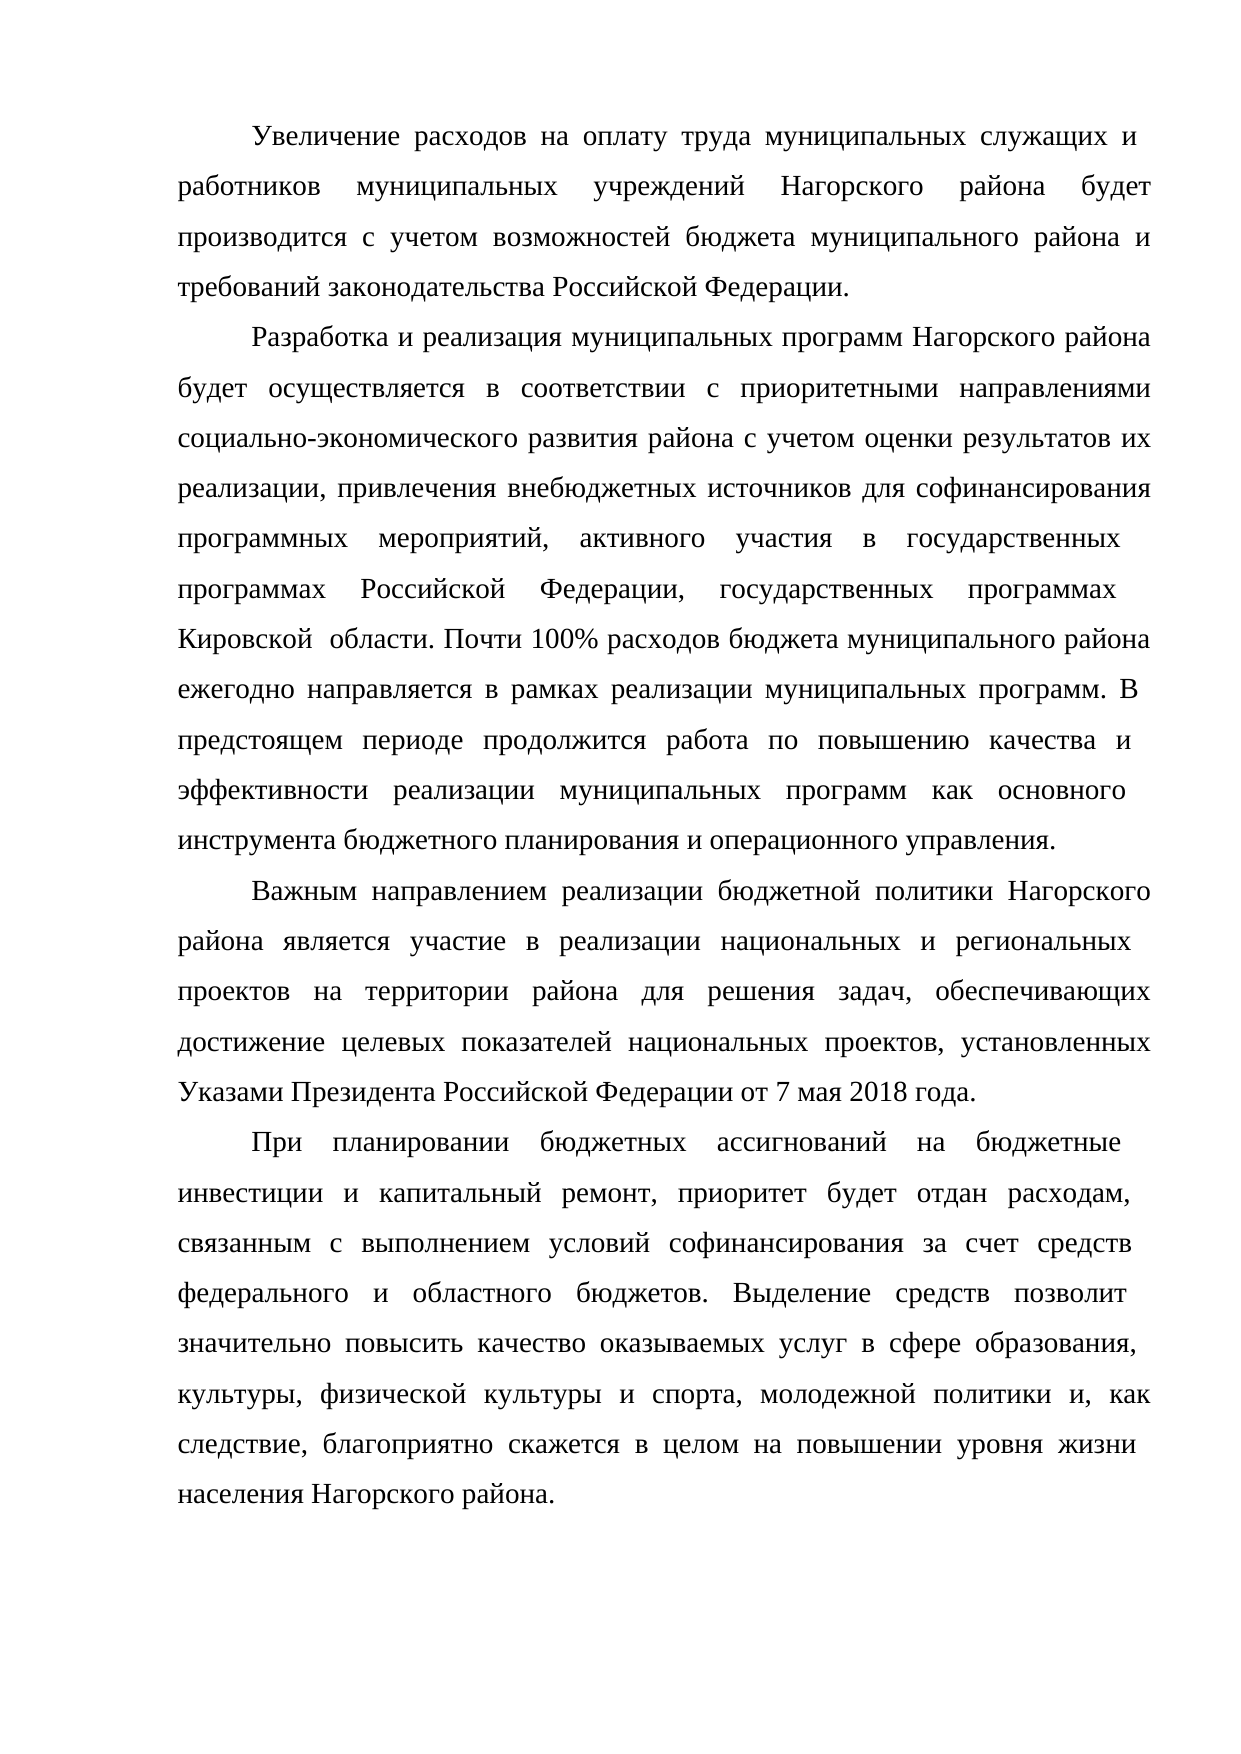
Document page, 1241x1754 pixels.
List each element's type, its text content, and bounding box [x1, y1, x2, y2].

text Важным направлением реализации бюджетной политики Нагорского района является участие в реализации национальных и региональных проектов на территории района для решения задач, обеспечивающих достижение целевых показателей национальных проектов, установленных Указами Президента Российской Федерации от 7 мая 2018 года. [177, 873, 1152, 1108]
text При планировании бюджетных ассигнований на бюджетные инвестиции и капитальный ремонт, приоритет будет отдан расходам, связанным с выполнением условий софинансирования за счет средств федерального и областного бюджетов. Выделение средств позволит значительно повысить качество оказываемых услуг в сфере образования, культуры, физической культуры и спорта, молодежной политики и, как следствие, благоприятно скажется в целом на повышении уровня жизни населения Нагорского района. [177, 1124, 1152, 1510]
text Увеличение расходов на оплату труда муниципальных служащих и работников муниципальных учреждений Нагорского района будет производится с учетом возможностей бюджета муниципального района и требований законодательства Российской Федерации. [177, 118, 1152, 303]
text Разработка и реализация муниципальных программ Нагорского района будет осуществляется в соответствии с приоритетными направлениями социально-экономического развития района с учетом оценки результатов их реализации, привлечения внебюджетных источников для софинансирования программных мероприятий, активного участия в государственных программах Российской Федерации, государственных программах Кировской области. Почти 100% расходов бюджета муниципального района ежегодно направляется в рамках реализации муниципальных программ. В предстоящем периоде продолжится работа по повышению качества и эффективности реализации муниципальных программ как основного инструмента бюджетного планирования и операционного управления. [177, 319, 1152, 856]
